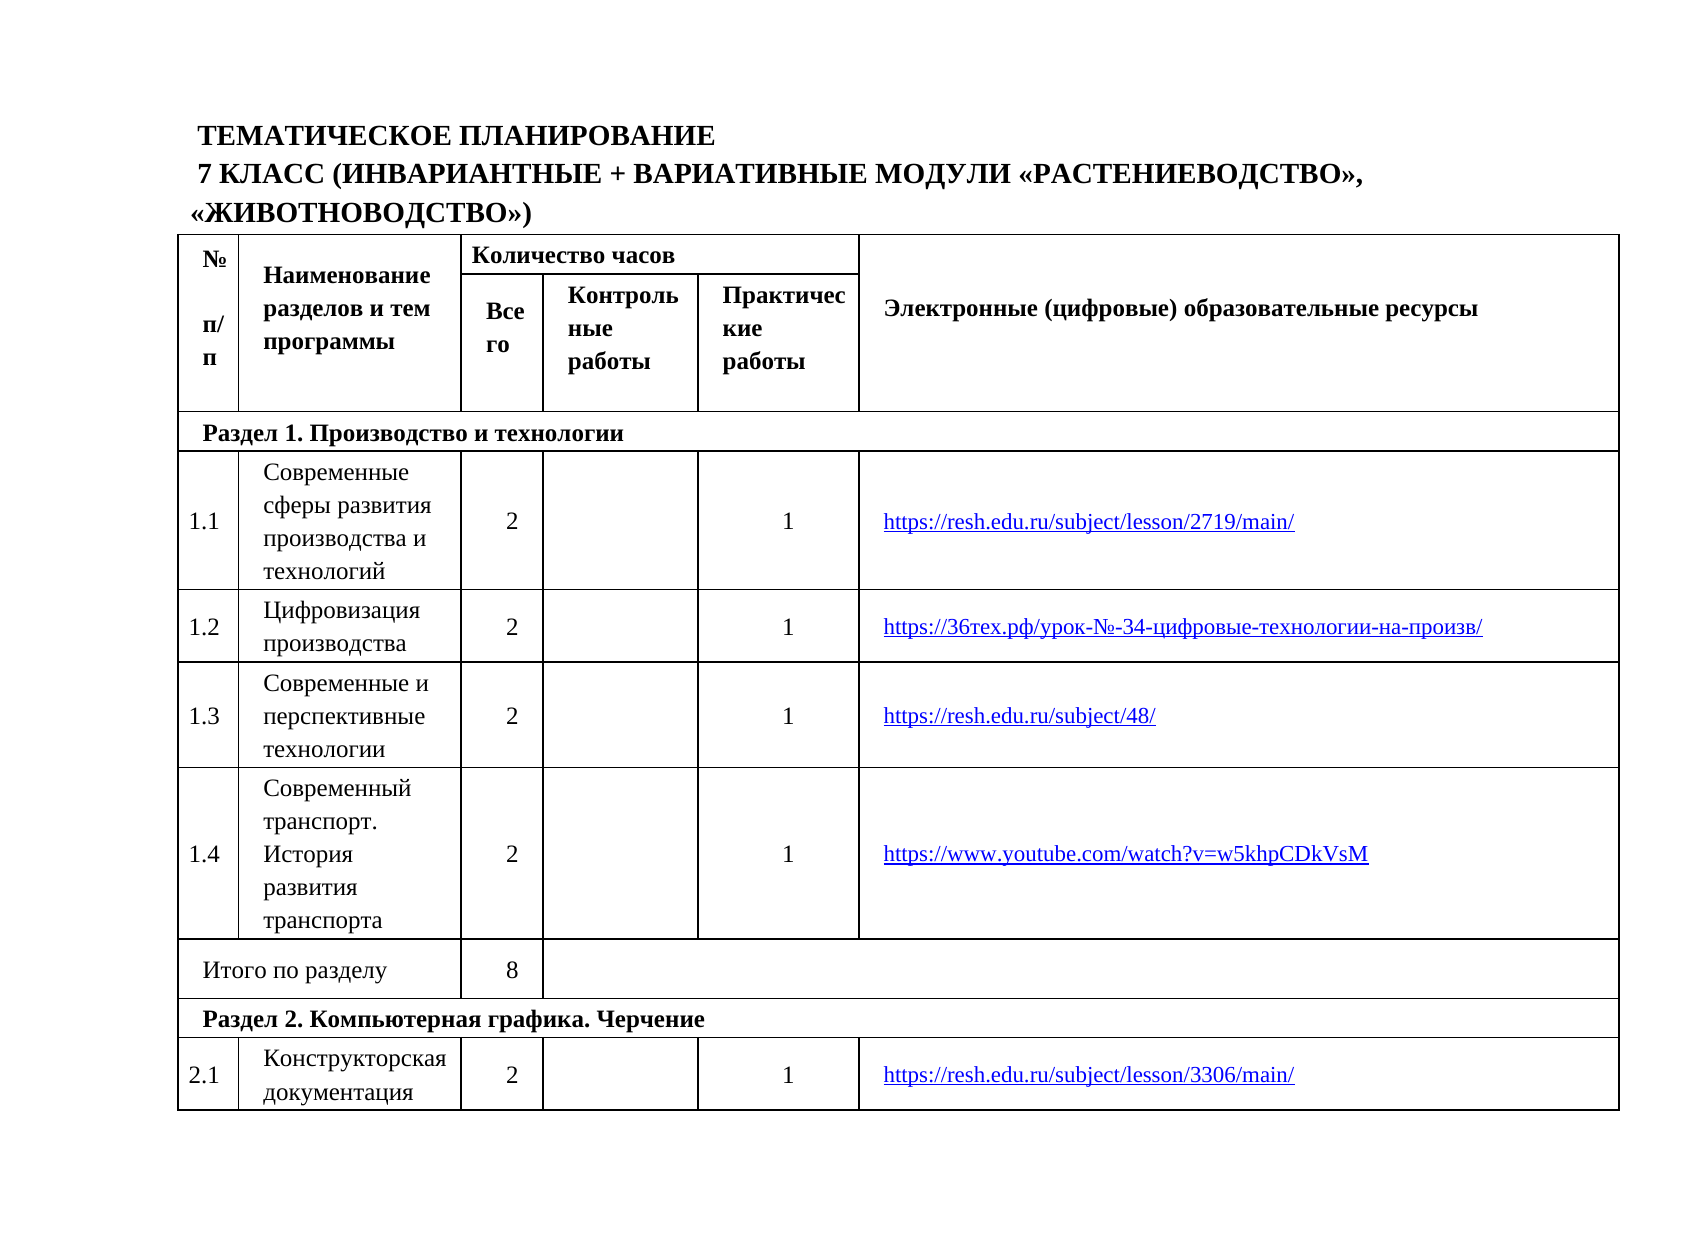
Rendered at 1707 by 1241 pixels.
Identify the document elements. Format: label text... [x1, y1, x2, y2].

table_cell Конструкторская документация [239, 1038, 460, 1109]
table_cell [544, 1038, 697, 1109]
table_cell 1 [699, 590, 858, 661]
table_cell https://36тех.рф/урок-№-34-цифровые-технологии-на-произв/ [860, 590, 1618, 661]
table_header Наименование разделов и тем программы [239, 235, 460, 411]
table_cell https://www.youtube.com/watch?v=w5khpCDkVsM [860, 768, 1618, 938]
table_cell 1 [699, 768, 858, 938]
table_cell Современный транспорт. История развития транспорта [239, 768, 460, 938]
table_cell https://resh.edu.ru/subject/lesson/3306/main/ [860, 1038, 1618, 1109]
table_cell Раздел 2. Компьютерная графика. Черчение [179, 999, 1618, 1037]
table_cell 2 [462, 1038, 542, 1109]
table_cell 8 [462, 940, 542, 997]
table_cell [544, 663, 697, 766]
table_cell [544, 452, 697, 589]
table_cell 1 [699, 663, 858, 766]
table_cell Всего [462, 275, 542, 411]
table_cell Цифровизация производства [239, 590, 460, 661]
table_header Количество часов [462, 235, 858, 273]
table_cell https://resh.edu.ru/subject/lesson/2719/main/ [860, 452, 1618, 589]
table_cell 2 [462, 590, 542, 661]
text 7 КЛАСС (ИНВАРИАНТНЫЕ + ВАРИАТИВНЫЕ МОДУЛИ «РАСТЕНИЕВОДСТВО», «ЖИВОТНОВОДСТВО») [190, 157, 1618, 229]
table_cell [544, 590, 697, 661]
table_cell 1 [699, 1038, 858, 1109]
table_cell Итого по разделу [179, 940, 460, 997]
table_cell https://resh.edu.ru/subject/48/ [860, 663, 1618, 766]
table_header Электронные (цифровые) образовательные ресурсы [860, 235, 1618, 411]
table_cell 1.1 [179, 452, 238, 589]
table_cell [544, 768, 697, 938]
table_header № п/п [179, 235, 238, 411]
table_cell 2 [462, 452, 542, 589]
table_cell Раздел 1. Производство и технологии [179, 412, 1618, 450]
table_cell 1 [699, 452, 858, 589]
table_cell 2.1 [179, 1038, 238, 1109]
table_cell Контрольные работы [544, 275, 697, 411]
table_cell Современные сферы развития производства и технологий [239, 452, 460, 589]
text ТЕМАТИЧЕСКОЕ ПЛАНИРОВАНИЕ [190, 118, 1618, 152]
table_cell 1.3 [179, 663, 238, 766]
table_cell 2 [462, 768, 542, 938]
table_cell Современные и перспективные технологии [239, 663, 460, 766]
table_cell 1.4 [179, 768, 238, 938]
table_cell Практические работы [699, 275, 858, 411]
table_cell 2 [462, 663, 542, 766]
table_cell [544, 940, 1618, 997]
table_cell 1.2 [179, 590, 238, 661]
